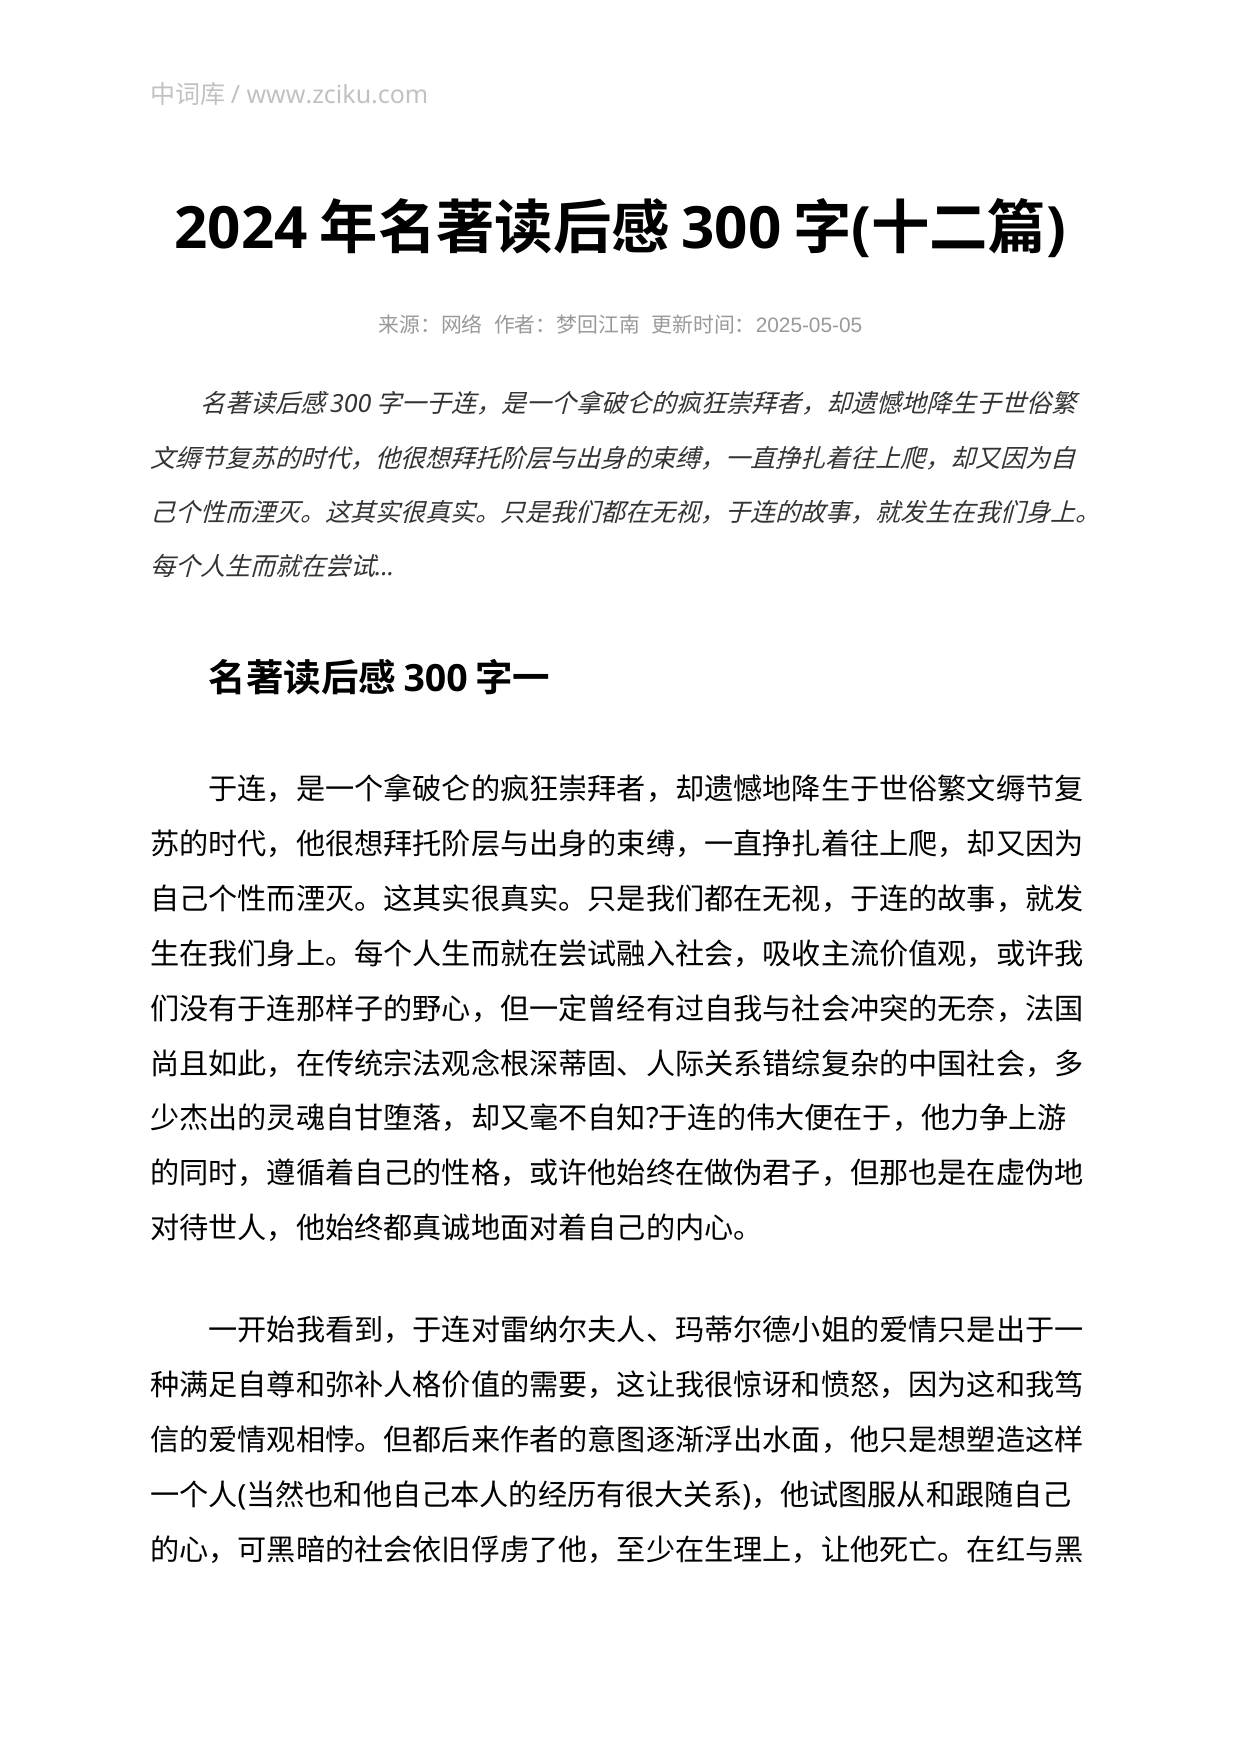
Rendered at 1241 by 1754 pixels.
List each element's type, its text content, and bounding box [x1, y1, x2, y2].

text 于连，是一个拿破仑的疯狂崇拜者，却遗憾地降生于世俗繁文缛节复苏的时代，他很想拜托阶层与出身的束缚，一直挣扎着往上爬，却又因为自己个性而湮灭。这其实很真实。只是我们都在无视，于连的故事，就发生在我们身上。每个人生而就在尝试融入社会，吸收主流价值观，或许我们没有于连那样子的野心，但一定曾经有过自我与社会冲突的无奈，法国尚且如此，在传统宗法观念根深蒂固、人际关系错综复杂的中国社会，多少杰出的灵魂自甘堕落，却又毫不自知?于连的伟大便在于，他力争上游的同时，遵循着自己的性格，或许他始终在做伪君子，但那也是在虚伪地对待世人，他始终都真诚地面对着自己的内心。 [150, 766, 1090, 1247]
text 来源：网络 作者：梦回江南 更新时间：2025-05-05 [150, 313, 1090, 337]
subtitle 2024年名著读后感300字(十二篇) [150, 181, 1090, 266]
text 名著读后感300字一于连，是一个拿破仑的疯狂崇拜者，却遗憾地降生于世俗繁文缛节复苏的时代，他很想拜托阶层与出身的束缚，一直挣扎着往上爬，却又因为自己个性而湮灭。这其实很真实。只是我们都在无视，于连的故事，就发生在我们身上。每个人生而就在尝试... [150, 384, 1090, 583]
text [150, 1307, 1090, 1569]
text 名著读后感300字一 [150, 648, 1090, 703]
